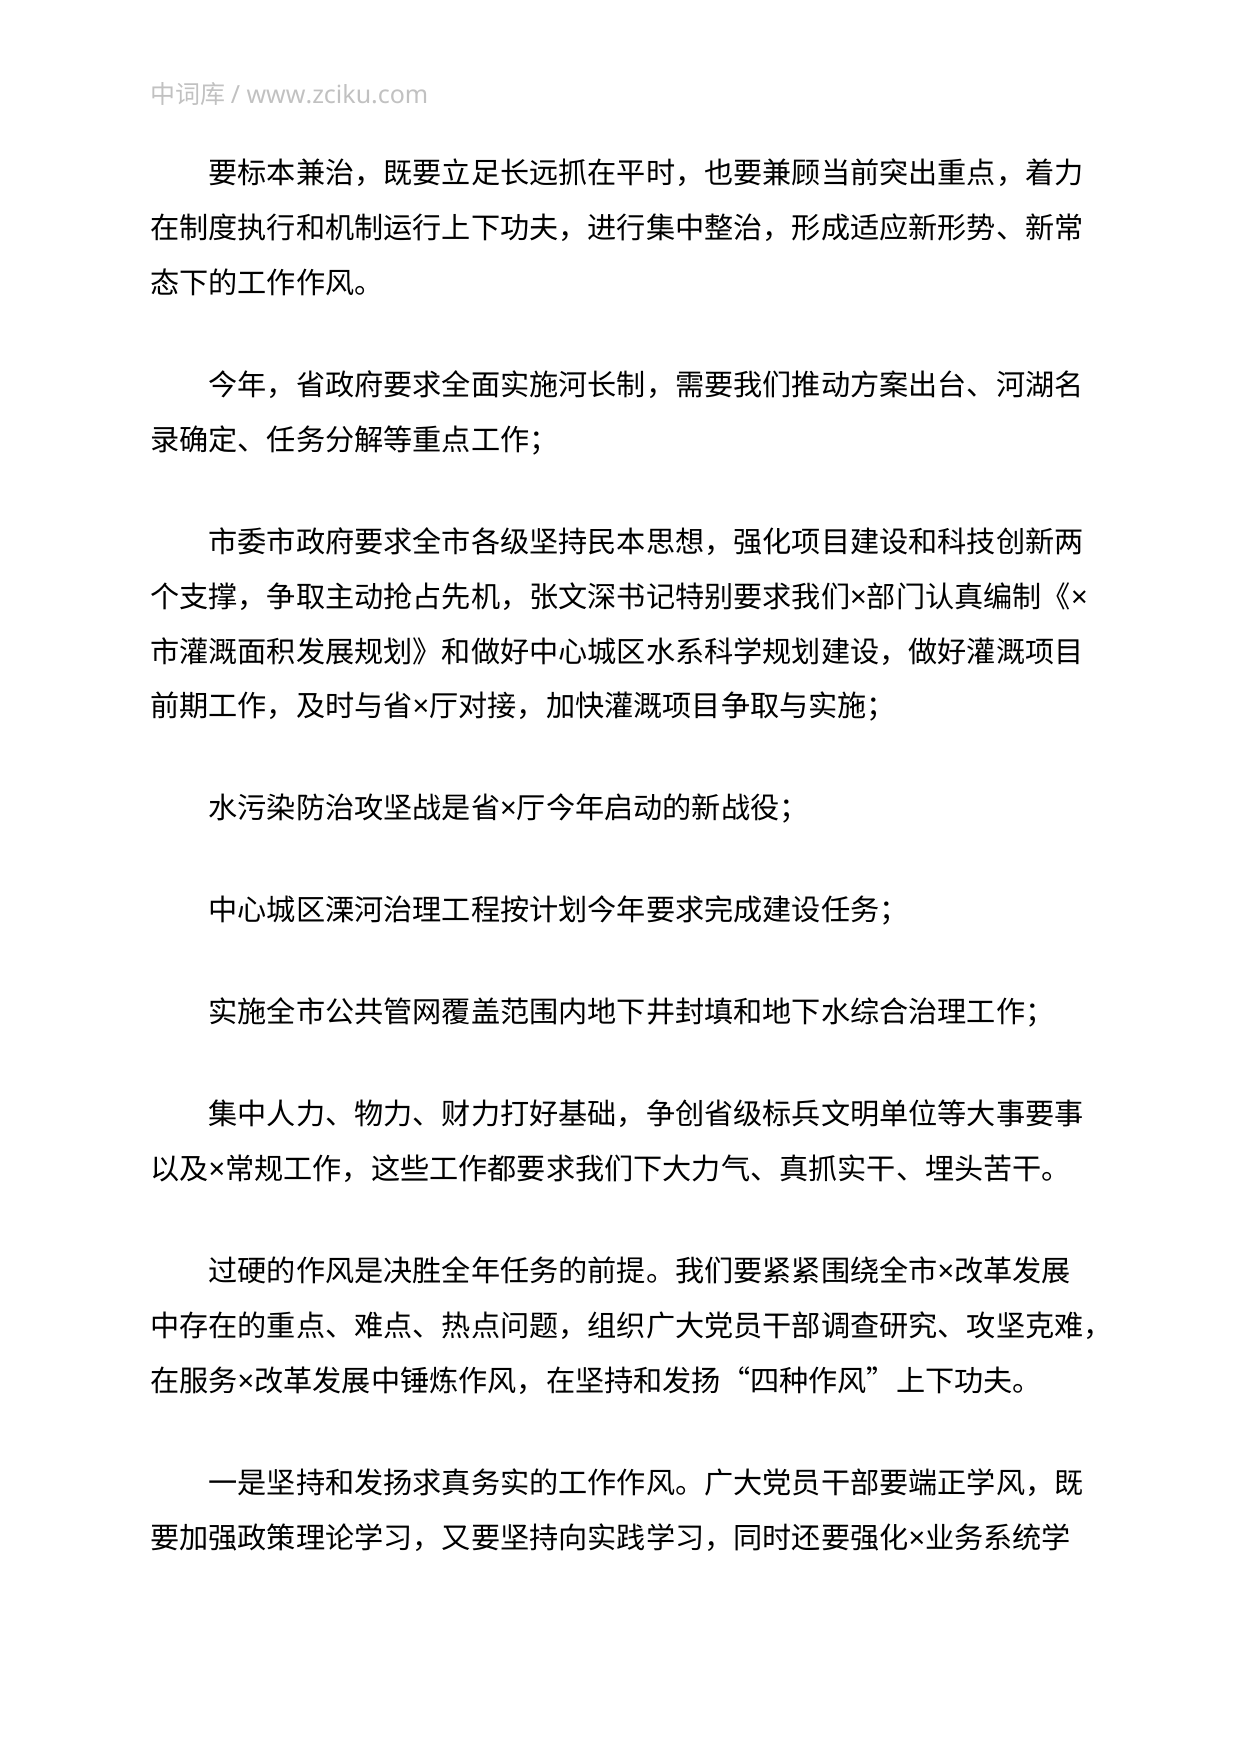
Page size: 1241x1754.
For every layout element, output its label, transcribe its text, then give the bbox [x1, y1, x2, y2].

text 中心城区溧河治理工程按计划今年要求完成建设任务； [150, 887, 1090, 929]
text 要标本兼治，既要立足长远抓在平时，也要兼顾当前突出重点，着力在制度执行和机制运行上下功夫，进行集中整治，形成适应新形势、新常态下的工作作风。 [150, 150, 1090, 302]
text 集中人力、物力、财力打好基础，争创省级标兵文明单位等大事要事以及×常规工作，这些工作都要求我们下大力气、真抓实干、埋头苦干。 [150, 1091, 1090, 1188]
text 过硬的作风是决胜全年任务的前提。我们要紧紧围绕全市×改革发展中存在的重点、难点、热点问题，组织广大党员干部调查研究、攻坚克难，在服务×改革发展中锤炼作风，在坚持和发扬“四种作风”上下功夫。 [150, 1247, 1090, 1400]
text 今年，省政府要求全面实施河长制，需要我们推动方案出台、河湖名录确定、任务分解等重点工作； [150, 362, 1090, 459]
text 实施全市公共管网覆盖范围内地下井封填和地下水综合治理工作； [150, 989, 1090, 1031]
text 市委市政府要求全市各级坚持民本思想，强化项目建设和科技创新两个支撑，争取主动抢占先机，张文深书记特别要求我们×部门认真编制《×市灌溉面积发展规划》和做好中心城区水系科学规划建设，做好灌溉项目前期工作，及时与省×厅对接，加快灌溉项目争取与实施； [150, 518, 1090, 725]
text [150, 1459, 1090, 1557]
text 水污染防治攻坚战是省×厅今年启动的新战役； [150, 785, 1090, 827]
